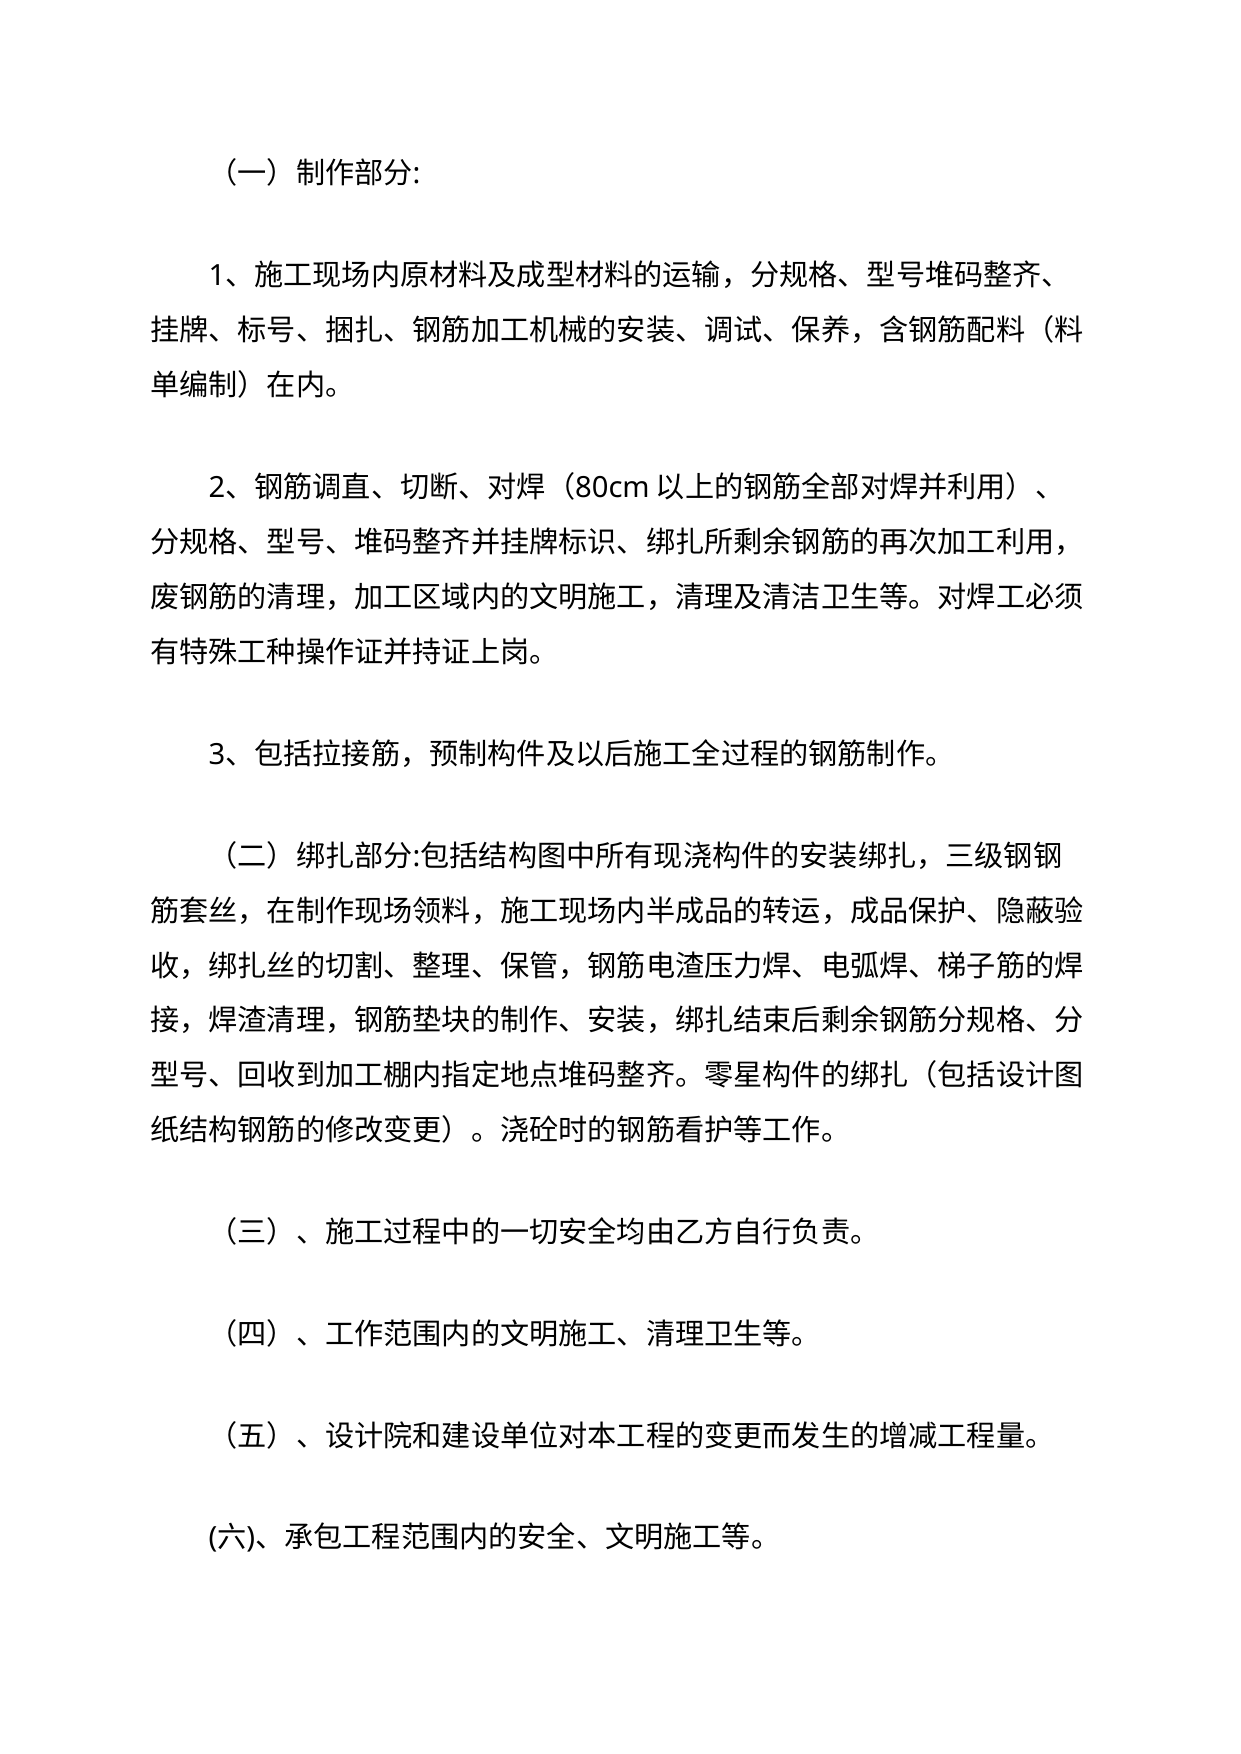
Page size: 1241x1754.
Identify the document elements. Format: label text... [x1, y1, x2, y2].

text （三）、施工过程中的一切安全均由乙方自行负责。 [150, 1208, 1090, 1251]
text （四）、工作范围内的文明施工、清理卫生等。 [150, 1310, 1090, 1353]
text （一）制作部分: [150, 150, 1090, 192]
text （二）绑扎部分:包括结构图中所有现浇构件的安装绑扎，三级钢钢筋套丝，在制作现场领料，施工现场内半成品的转运，成品保护、隐蔽验收，绑扎丝的切割、整理、保管，钢筋电渣压力焊、电弧焊、梯子筋的焊接，焊渣清理，钢筋垫块的制作、安装，绑扎结束后剩余钢筋分规格、分型号、回收到加工棚内指定地点堆码整齐。零星构件的绑扎（包括设计图纸结构钢筋的修改变更）。浇砼时的钢筋看护等工作。 [150, 832, 1090, 1149]
text 2、钢筋调直、切断、对焊（80cm以上的钢筋全部对焊并利用）、分规格、型号、堆码整齐并挂牌标识、绑扎所剩余钢筋的再次加工利用，废钢筋的清理，加工区域内的文明施工，清理及清洁卫生等。对焊工必须有特殊工种操作证并持证上岗。 [150, 464, 1090, 671]
text 1、施工现场内原材料及成型材料的运输，分规格、型号堆码整齐、挂牌、标号、捆扎、钢筋加工机械的安装、调试、保养，含钢筋配料（料单编制）在内。 [150, 252, 1090, 404]
text (六)、承包工程范围内的安全、文明施工等。 [150, 1514, 1090, 1556]
text （五）、设计院和建设单位对本工程的变更而发生的增减工程量。 [150, 1412, 1090, 1454]
text 3、包括拉接筋，预制构件及以后施工全过程的钢筋制作。 [150, 730, 1090, 773]
